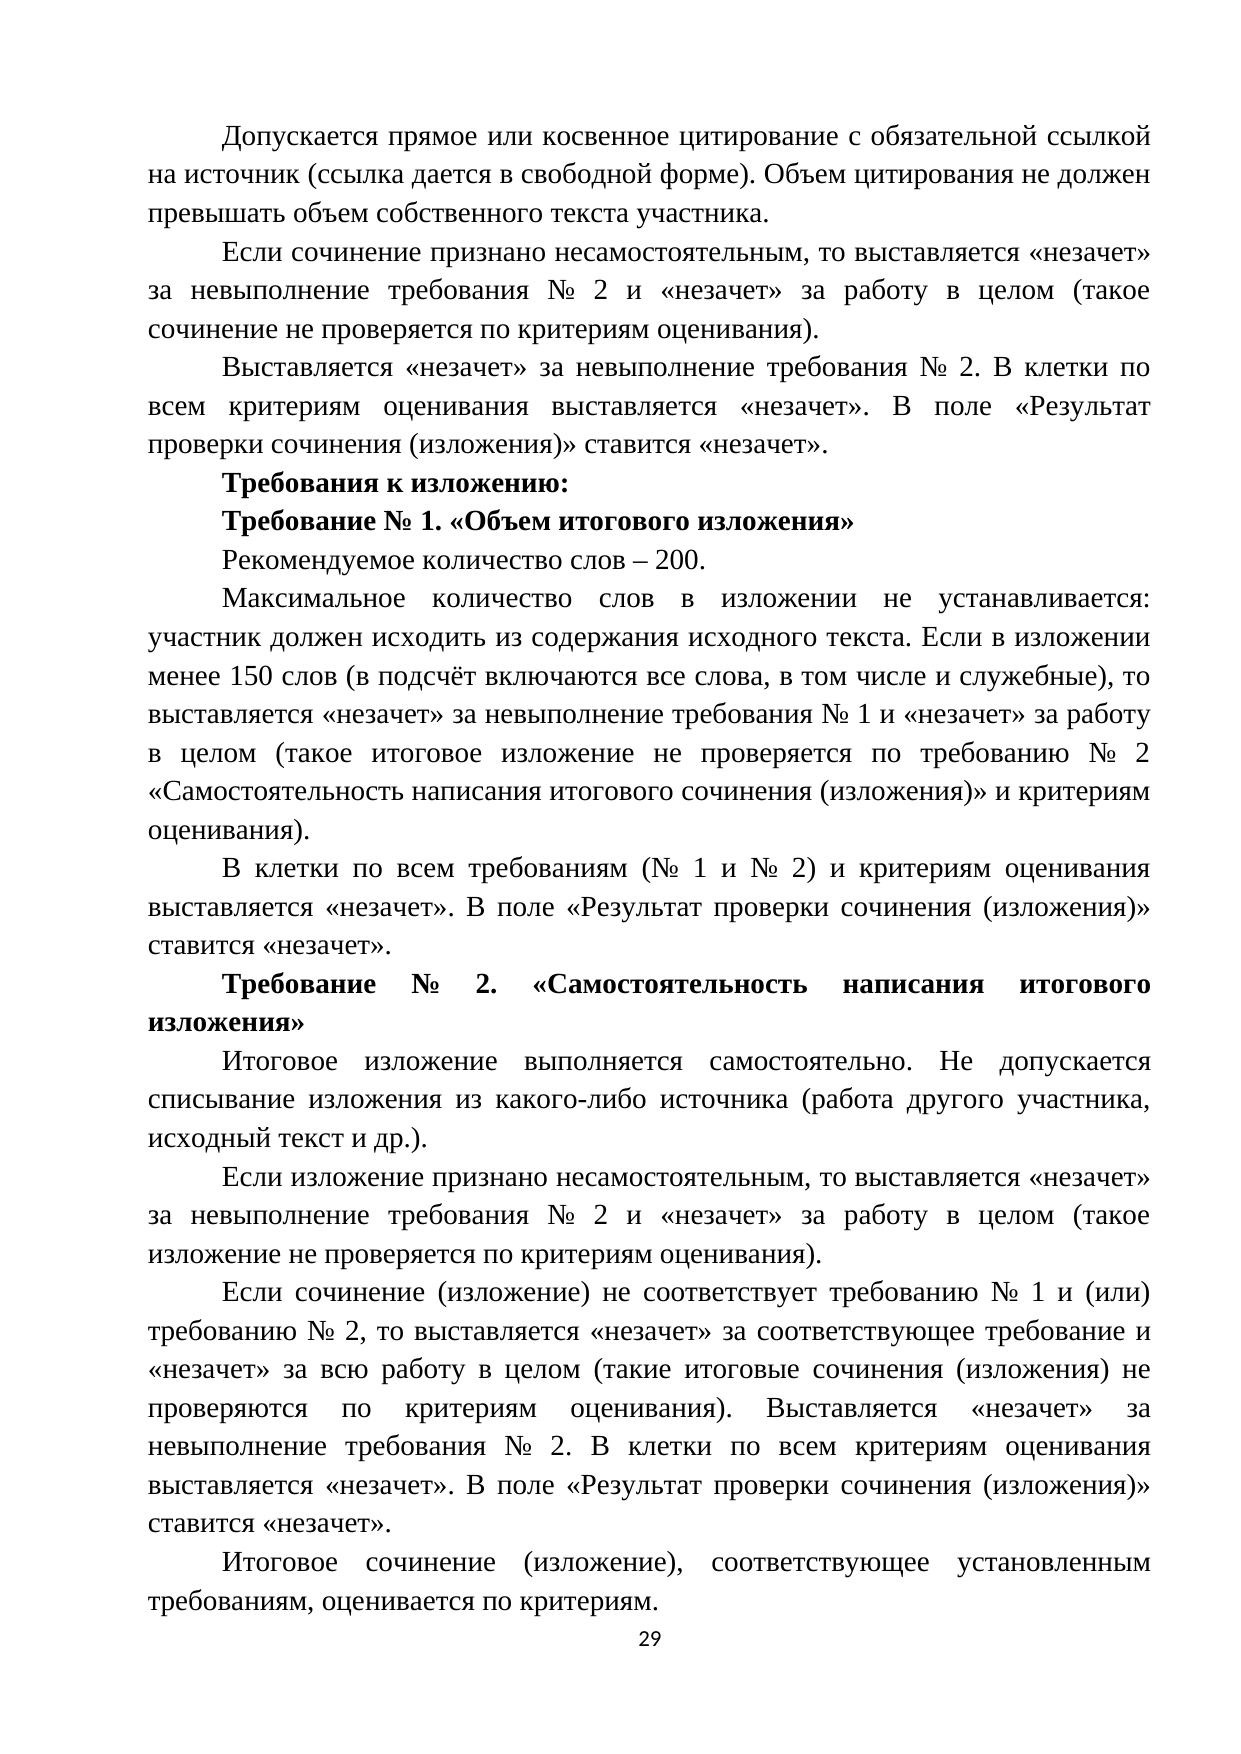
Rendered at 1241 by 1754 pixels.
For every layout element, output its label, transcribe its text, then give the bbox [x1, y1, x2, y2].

text Если сочинение признано несамостоятельным, то выставляется «незачет» за невыполнение требования № 2 и «незачет» за работу в целом (такое сочинение не проверяется по критериям оценивания). [148, 234, 1152, 344]
text Требование № 2. «Самостоятельность написания итогового изложения» [148, 966, 1152, 1038]
text Требование № 1. «Объем итогового изложения» [148, 503, 1152, 537]
text Выставляется «незачет» за невыполнение требования № 2. В клетки по всем критериям оценивания выставляется «незачет». В поле «Результат проверки сочинения (изложения)» ставится «незачет». [148, 349, 1152, 460]
text Итоговое сочинение (изложение), соответствующее установленным требованиям, оценивается по критериям. [148, 1544, 1152, 1616]
text Требования к изложению: [148, 465, 1152, 498]
text Если сочинение (изложение) не соответствует требованию № 1 и (или) требованию № 2, то выставляется «незачет» за соответствующее требование и «незачет» за всю работу в целом (такие итоговые сочинения (изложения) не проверяются по критериям оценивания). Выставляется «незачет» за невыполнение требования № 2. В клетки по всем критериям оценивания выставляется «незачет». В поле «Результат проверки сочинения (изложения)» ставится «незачет». [148, 1274, 1152, 1539]
text Допускается прямое или косвенное цитирование с обязательной ссылкой на источник (ссылка дается в свободной форме). Объем цитирования не должен превышать объем собственного текста участника. [148, 118, 1152, 229]
text Если изложение признано несамостоятельным, то выставляется «незачет» за невыполнение требования № 2 и «незачет» за работу в целом (такое изложение не проверяется по критериям оценивания). [148, 1159, 1152, 1269]
text Рекомендуемое количество слов – 200. [148, 542, 1152, 576]
text Максимальное количество слов в изложении не устанавливается: участник должен исходить из содержания исходного текста. Если в изложении менее 150 слов (в подсчёт включаются все слова, в том числе и служебные), то выставляется «незачет» за невыполнение требования № 1 и «незачет» за работу в целом (такое итоговое изложение не проверяется по требованию № 2 «Самостоятельность написания итогового сочинения (изложения)» и критериям оценивания). [148, 581, 1152, 845]
text Итоговое изложение выполняется самостоятельно. Не допускается списывание изложения из какого-либо источника (работа другого участника, исходный текст и др.). [148, 1043, 1152, 1154]
text В клетки по всем требованиям (№ 1 и № 2) и критериям оценивания выставляется «незачет». В поле «Результат проверки сочинения (изложения)» ставится «незачет». [148, 850, 1152, 961]
